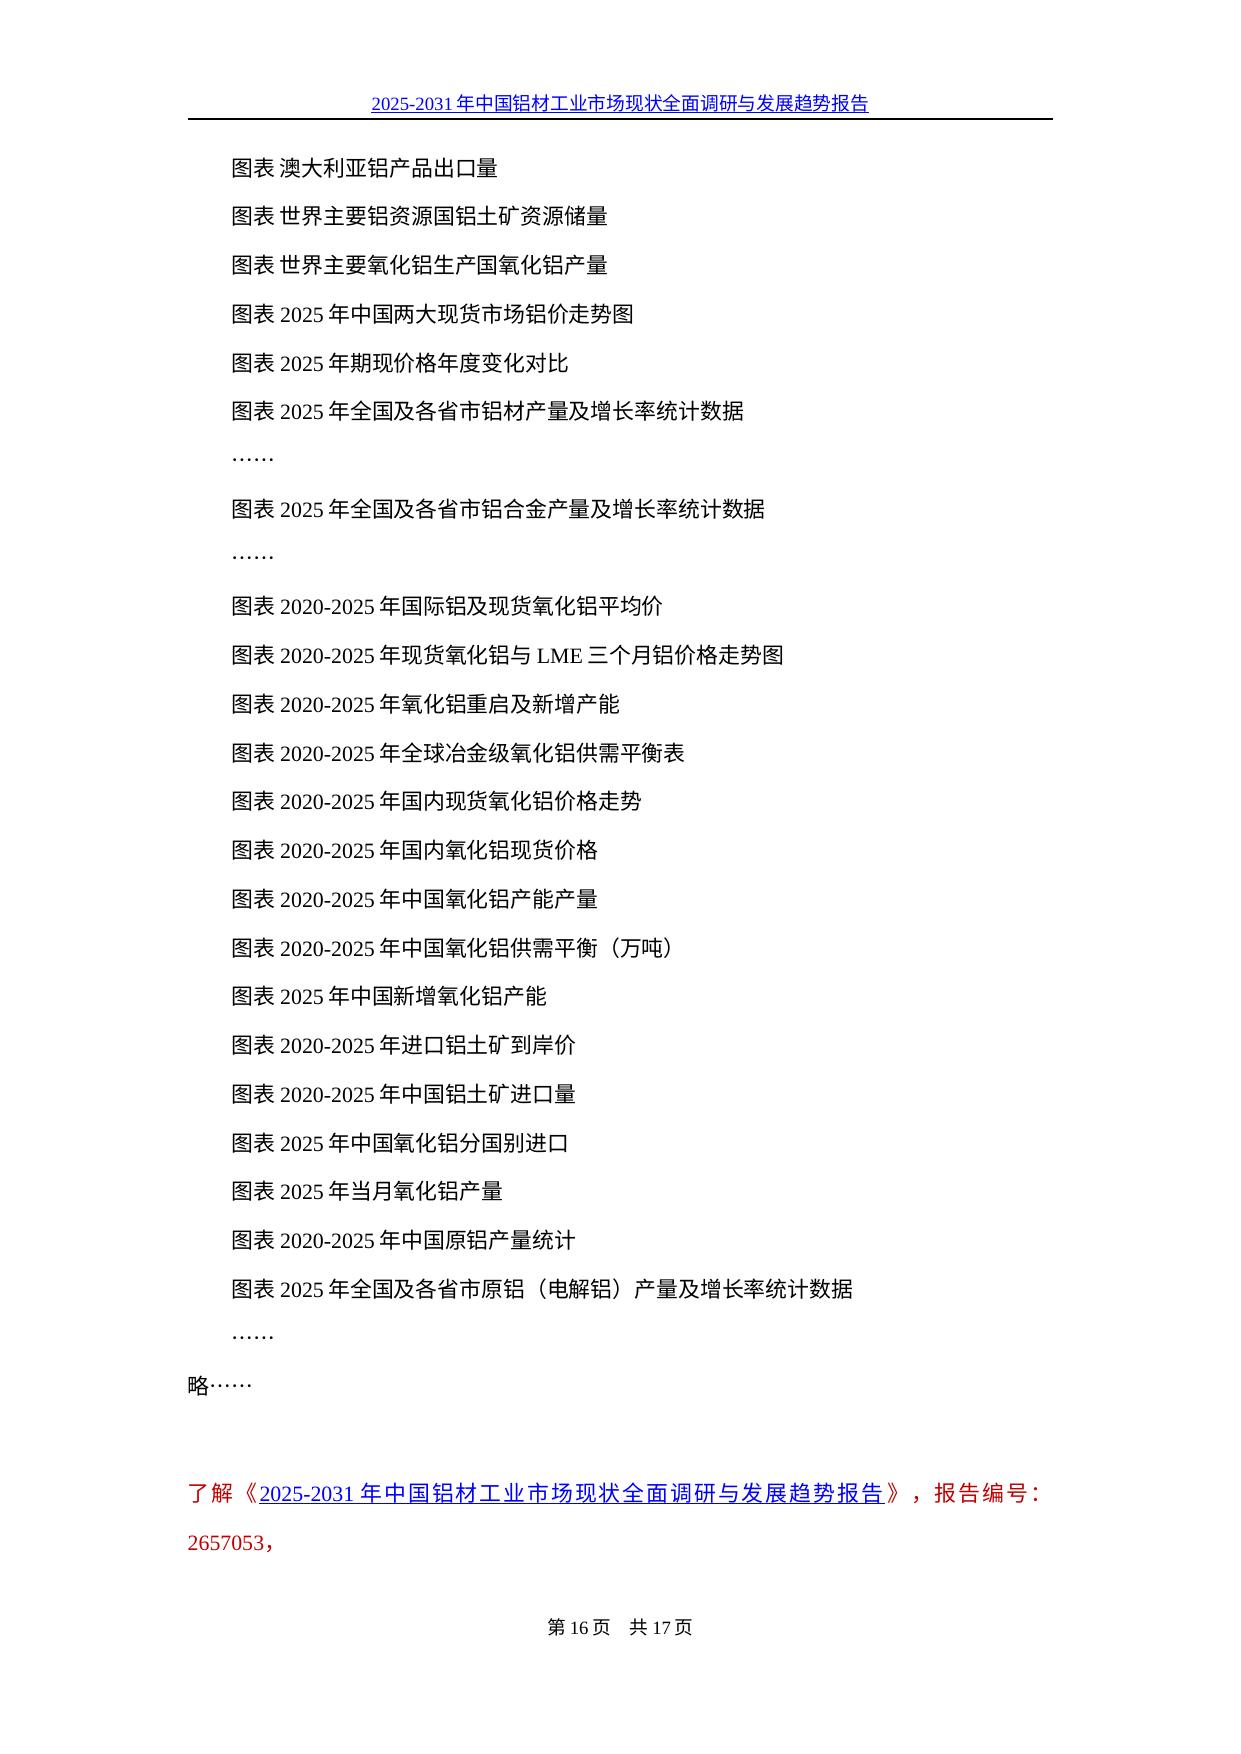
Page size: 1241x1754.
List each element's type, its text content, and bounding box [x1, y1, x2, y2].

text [187, 150, 1053, 1401]
text 了解《2025-2031年中国铝材工业市场现状全面调研与发展趋势报告》，报告编号：2657053， [187, 1475, 1053, 1557]
